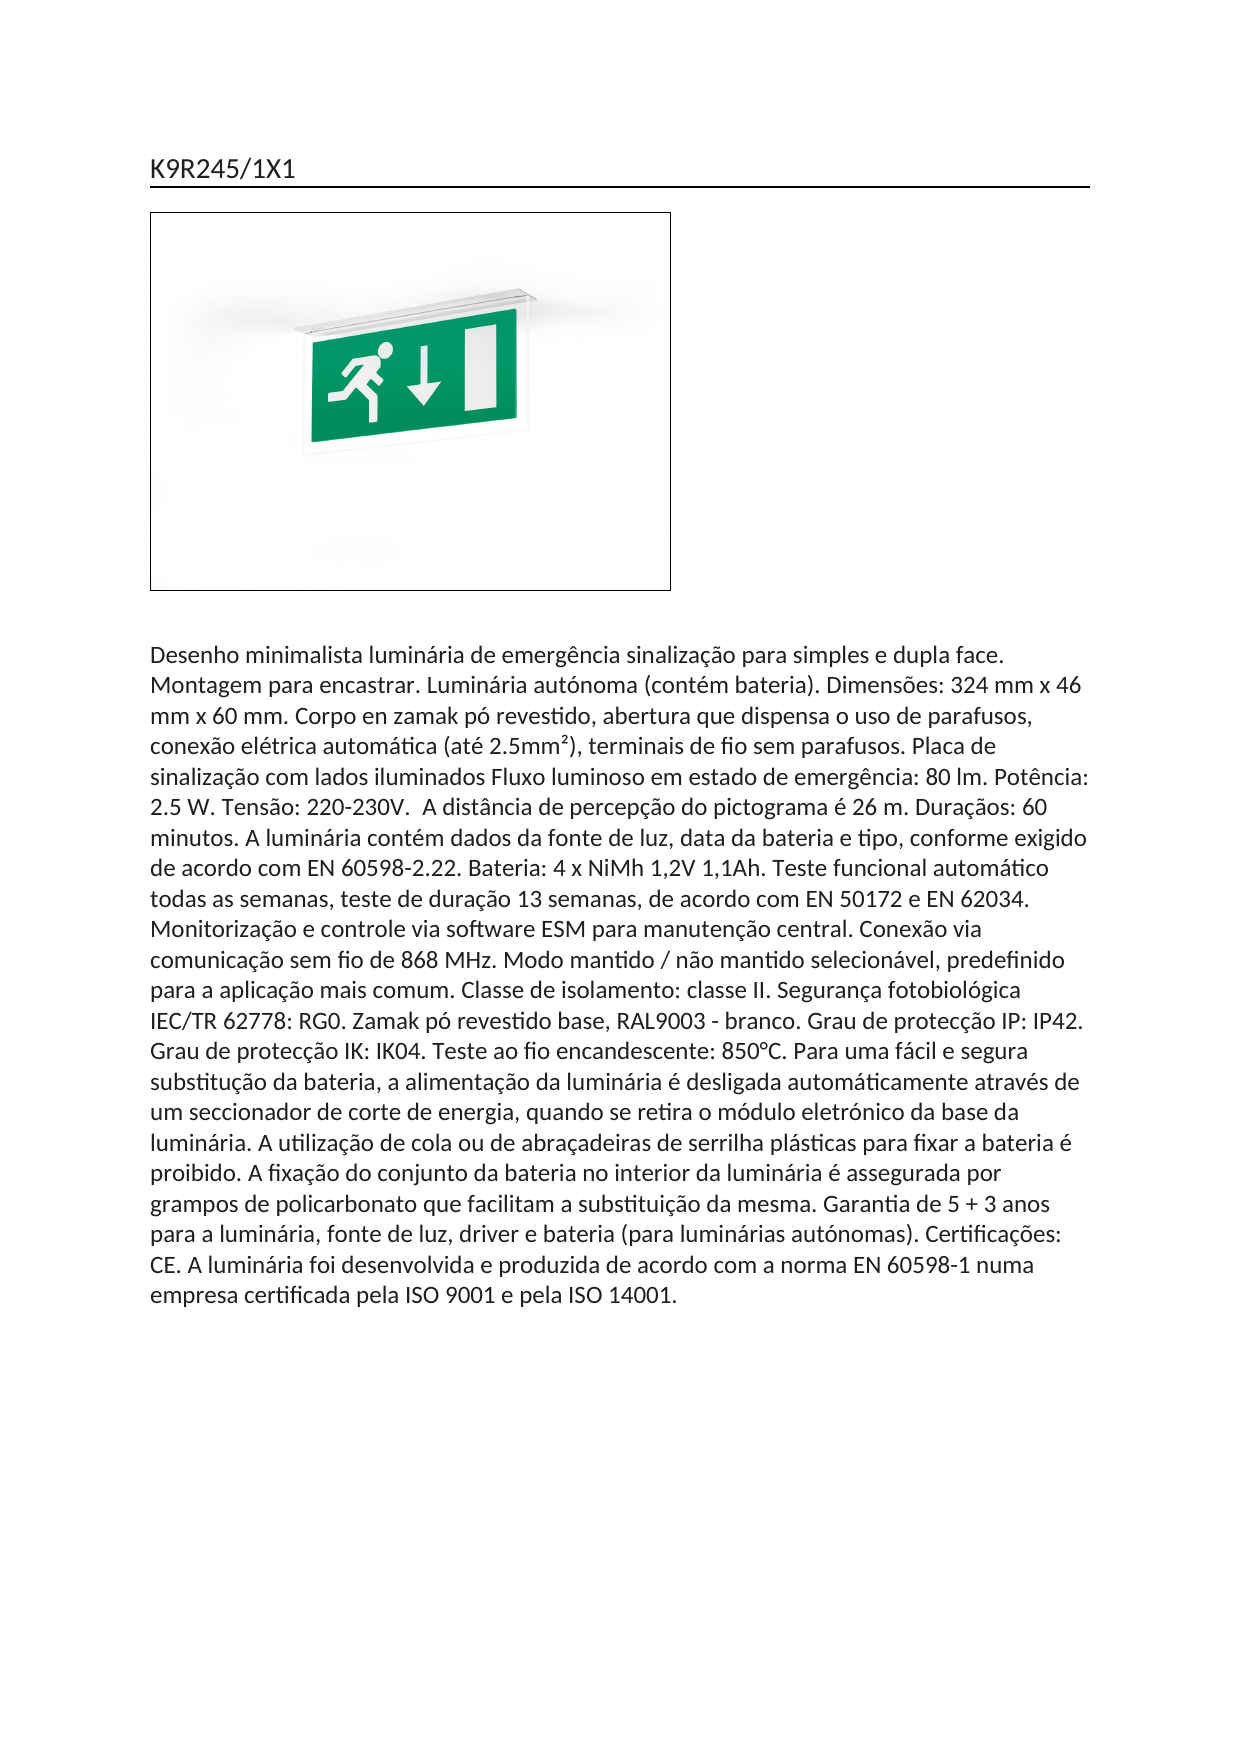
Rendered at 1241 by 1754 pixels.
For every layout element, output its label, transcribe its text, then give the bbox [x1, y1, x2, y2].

text K9R245/1X1 [150, 150, 1090, 186]
text Desenho minimalista luminária de emergência sinalização para simples e dupla face. Montagem para encastrar. Luminária autónoma (contém bateria). Dimensões: 324 mm x 46 mm x 60 mm. Corpo en zamak pó revestido, abertura que dispensa o uso de parafusos, conexão elétrica automática (até 2.5mm²), terminais de fio sem parafusos. Placa de sinalização com lados iluminados Fluxo luminoso em estado de emergência: 80 lm. Potência: 2.5 W. Tensão: 220-230V. A distância de percepção do pictograma é 26 m. Duraçãos: 60 minutos. A luminária contém dados da fonte de luz, data da bateria e tipo, conforme exigido de acordo com EN 60598-2.22. Bateria: 4 x NiMh 1,2V 1,1Ah. Teste funcional automático todas as semanas, teste de duração 13 semanas, de acordo com EN 50172 e EN 62034. Monitorização e controle via software ESM para manutenção central. Conexão via comunicação sem fio de 868 MHz. Modo mantido / não mantido selecionável, predefinido para a aplicação mais comum. Classe de isolamento: classe II. Segurança fotobiológica IEC/TR 62778: RG0. Zamak pó revestido base, RAL9003 - branco. Grau de protecção IP: IP42. Grau de protecção IK: IK04. Teste ao fio encandescente: 850°C. Para uma fácil e segura substitução da bateria, a alimentação da luminária é desligada automáticamente através de um seccionador de corte de energia, quando se retira o módulo eletrónico da base da luminária. A utilização de cola ou de abraçadeiras de serrilha plásticas para fixar a bateria é proibido. A fixação do conjunto da bateria no interior da luminária é assegurada por grampos de policarbonato que facilitam a substituição da mesma. Garantia de 5 + 3 anos para a luminária, fonte de luz, driver e bateria (para luminárias autónomas). Certificações: CE. A luminária foi desenvolvida e produzida de acordo com a norma EN 60598-1 numa empresa certificada pela ISO 9001 e pela ISO 14001. [150, 639, 1090, 1310]
picture [151, 213, 670, 590]
